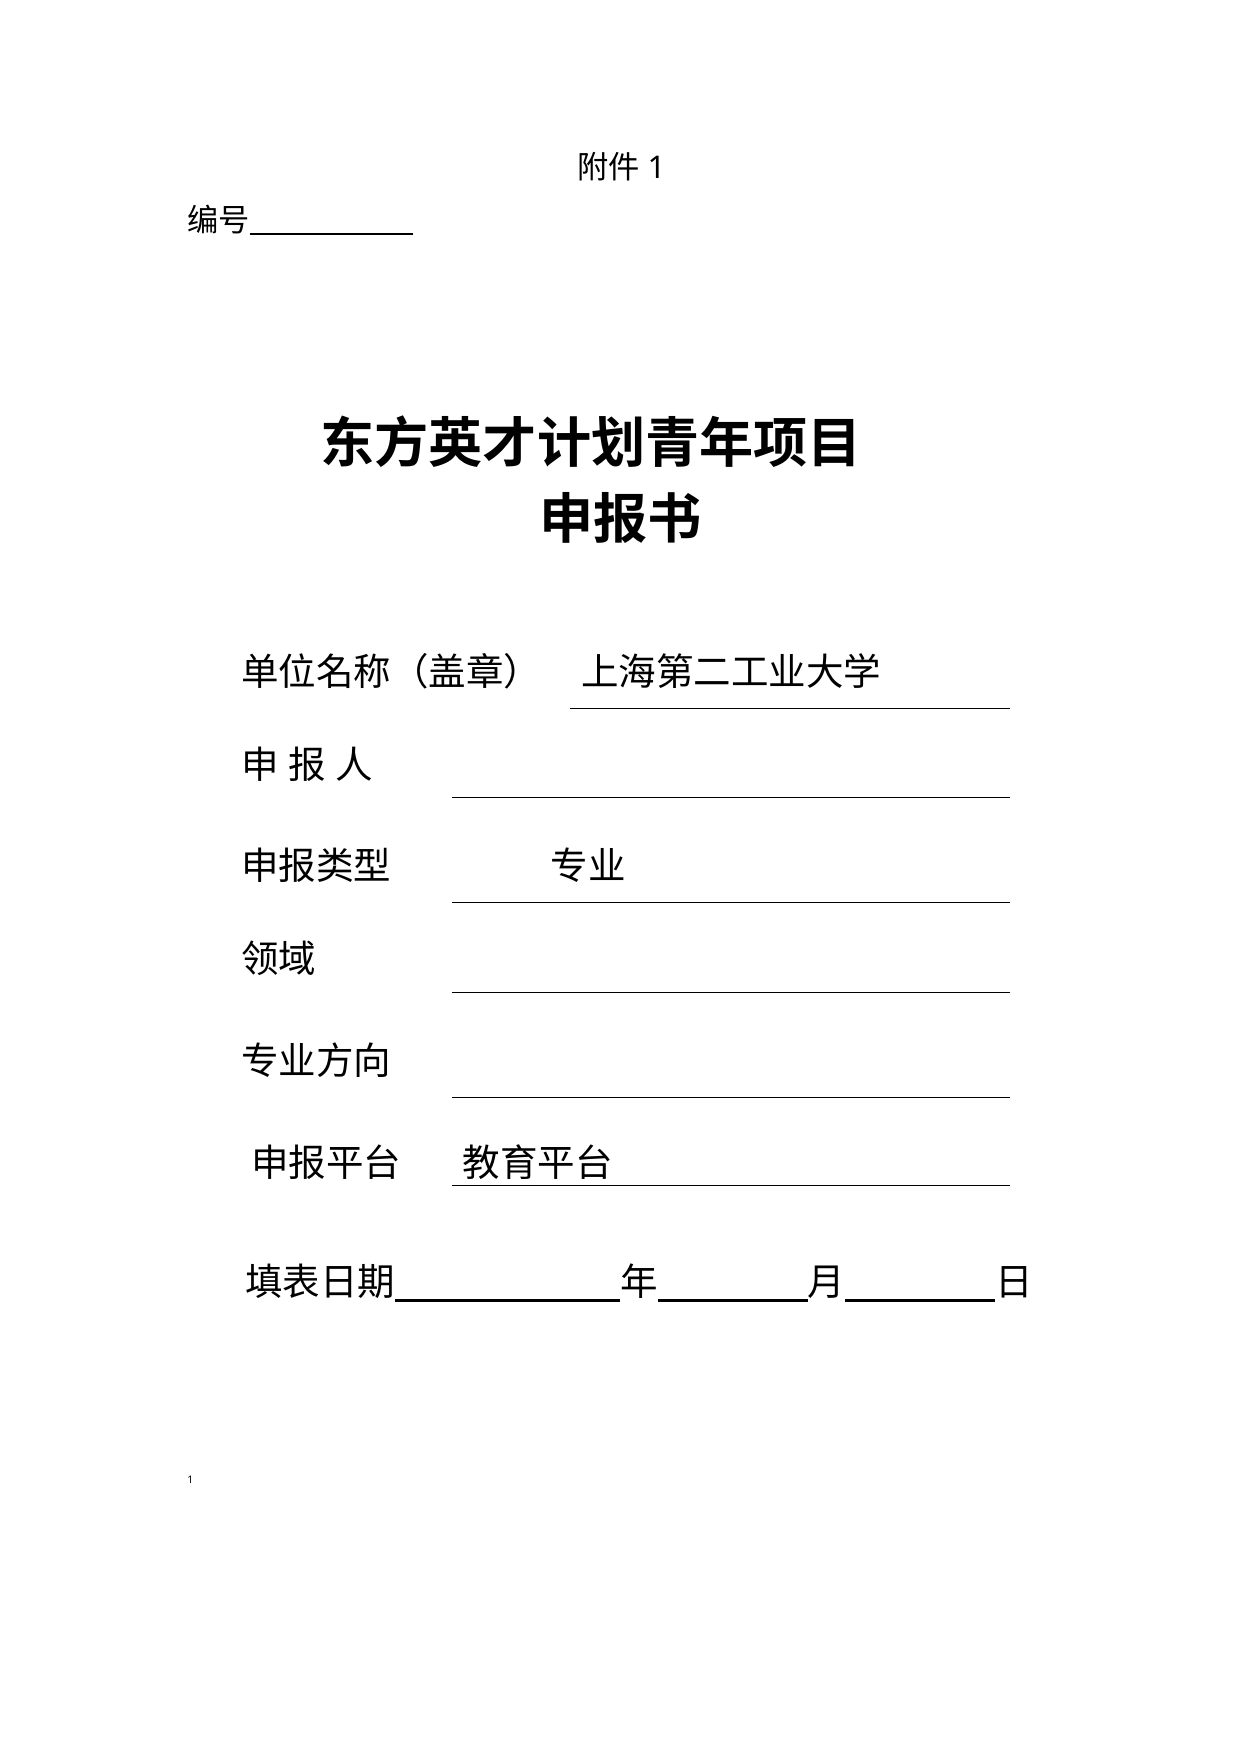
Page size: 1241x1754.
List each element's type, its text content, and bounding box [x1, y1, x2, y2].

text 东方英才计划青年项目 [266, 406, 974, 477]
text 专业方向 [241, 1034, 838, 1086]
text 申报书 [266, 481, 974, 554]
text 申报类型 专业领域 [241, 839, 650, 983]
subtitle 单位名称（盖章） 上海第二工业大学 申 报 人 [241, 645, 881, 789]
text 1 [187, 1473, 881, 1487]
text 填表日期 年 月 日 [245, 1257, 1065, 1305]
text 编号 [187, 198, 413, 241]
text 附件 1 [577, 146, 1065, 187]
text 申报平台 教育平台 [241, 1136, 838, 1187]
